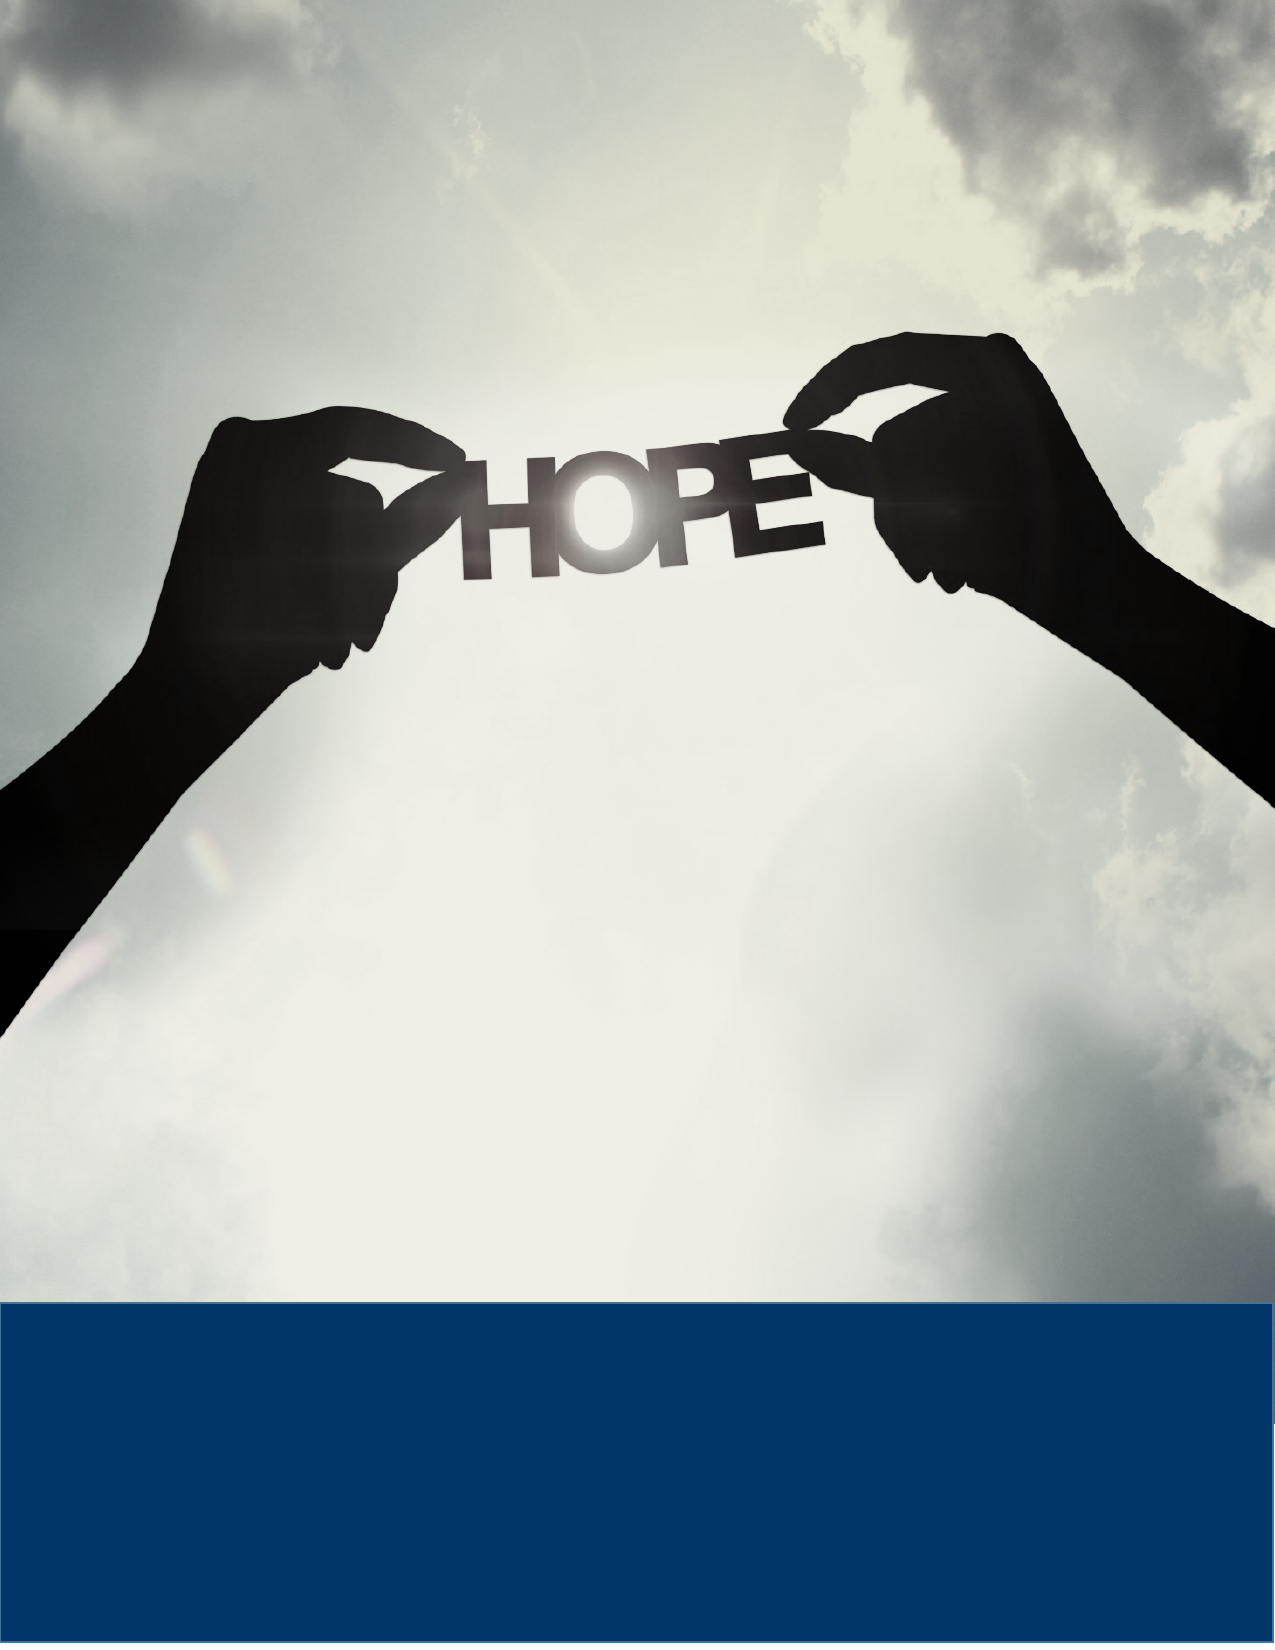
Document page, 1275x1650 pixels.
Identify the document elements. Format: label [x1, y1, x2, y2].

picture [0, 0, 1275, 1424]
